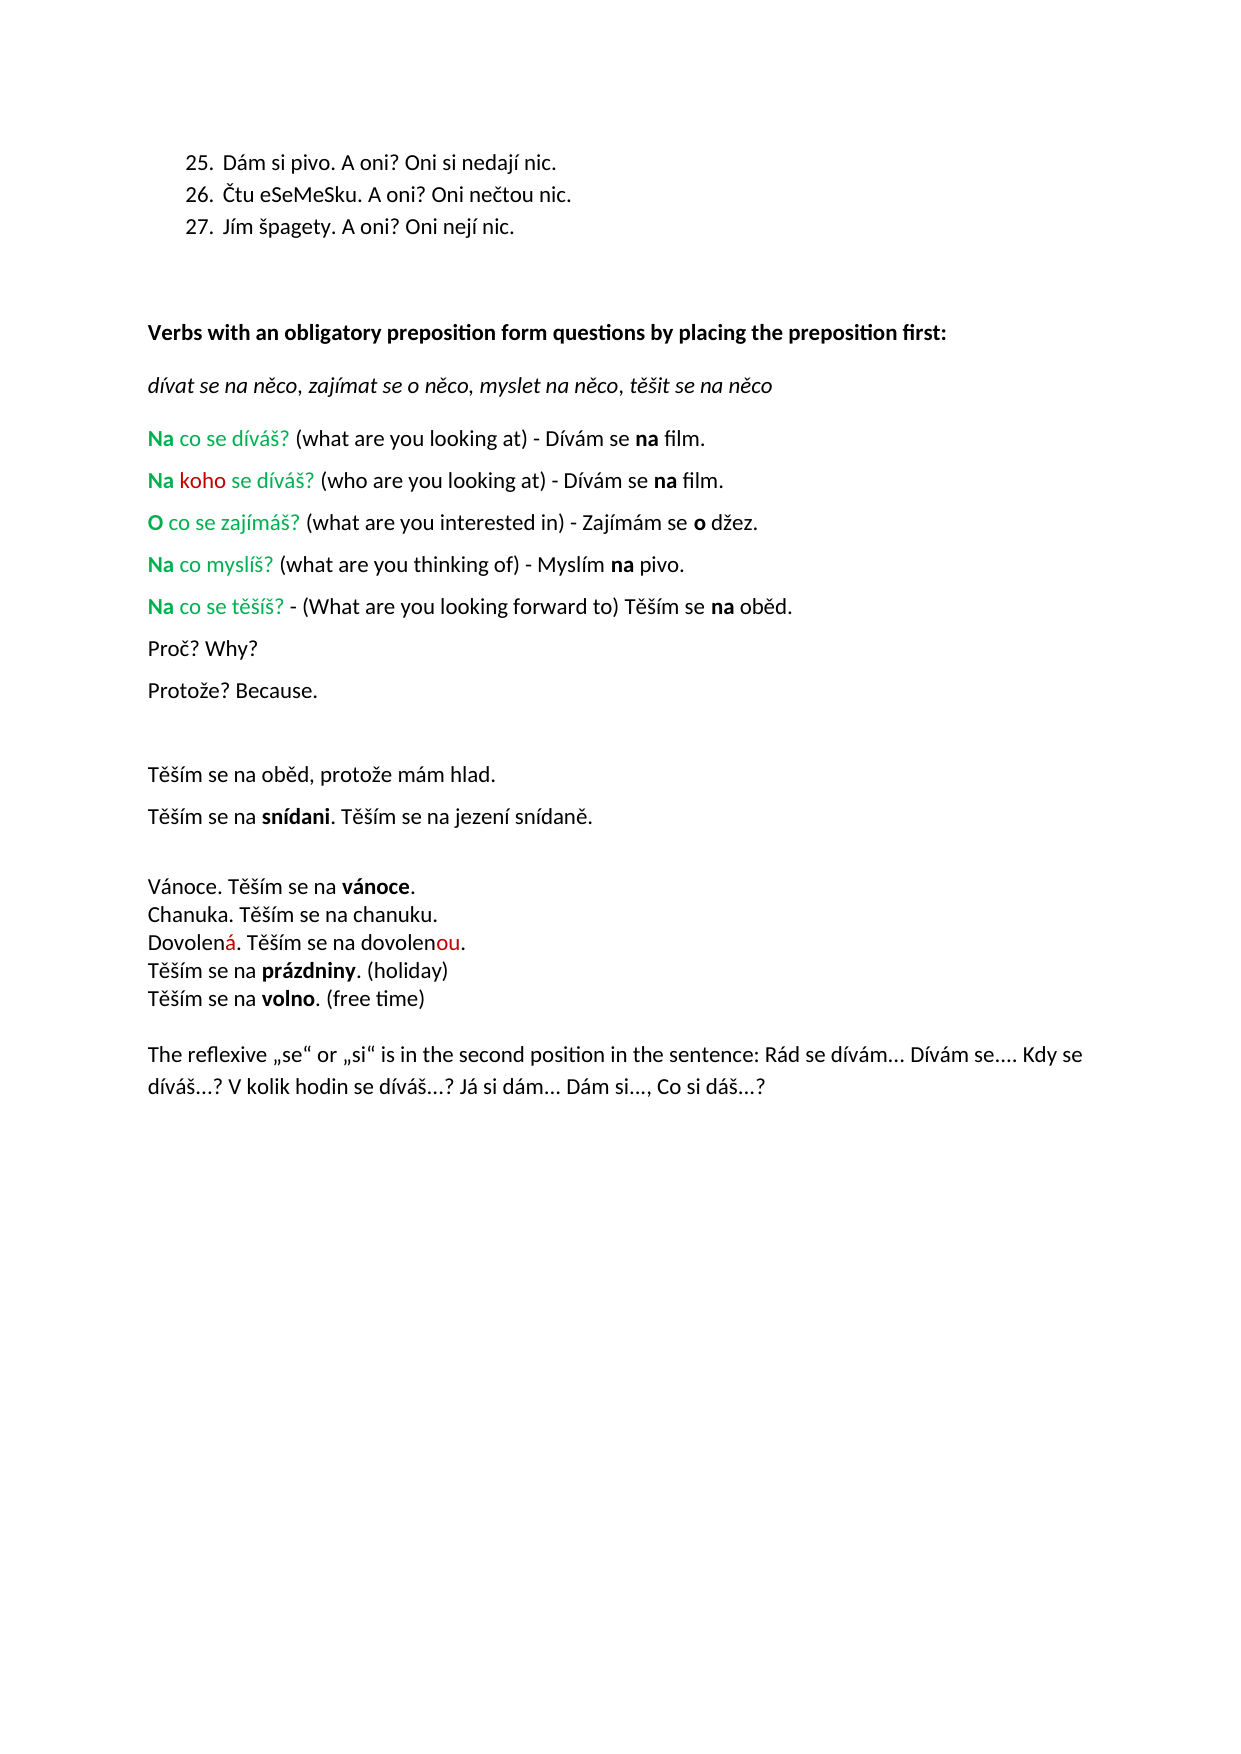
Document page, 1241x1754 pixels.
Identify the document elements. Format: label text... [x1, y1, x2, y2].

list Čtu eSeMeSku. A oni? Oni nečtou nic. [185, 180, 1093, 208]
text Dovolená. Těším se na dovolenou. [148, 928, 1093, 956]
text Chanuka. Těším se na chanuku. [148, 900, 1093, 928]
text Na co se díváš? (what are you looking at) - Dívám se na film. [148, 424, 1093, 452]
text Na koho se díváš? (who are you looking at) - Dívám se na film. [148, 466, 1093, 494]
text Protože? Because. [148, 676, 1093, 704]
text Vánoce. Těším se na vánoce. [148, 872, 1093, 900]
text Na co myslíš? (what are you thinking of) - Myslím na pivo. [148, 550, 1093, 578]
text Těším se na oběd, protože mám hlad. [148, 760, 1093, 788]
text O co se zajímáš? (what are you interested in) - Zajímám se o džez. [148, 508, 1093, 536]
list Jím špagety. A oni? Oni nejí nic. [185, 212, 1093, 240]
text Těším se na prázdniny. (holiday) [148, 956, 1093, 984]
text Na co se těšíš? - (What are you looking forward to) Těším se na oběd. [148, 592, 1093, 620]
text Verbs with an obligatory preposition form questions by placing the preposition first: [148, 318, 1093, 346]
list Dám si pivo. A oni? Oni si nedají nic. [185, 148, 1093, 176]
text Těším se na snídani. Těším se na jezení snídaně. [148, 802, 1093, 830]
text Proč? Why? [148, 634, 1093, 662]
text Těším se na volno. (free time) [148, 984, 1093, 1012]
text The reflexive „se“ or „si“ is in the second position in the sentence: Rád se dívám... Dívám se.... Kdy se díváš...? V kolik hodin se díváš...? Já si dám... Dám si..., Co si dáš...? [148, 1040, 1093, 1100]
text dívat se na něco, zajímat se o něco, myslet na něco, těšit se na něco [148, 371, 1093, 399]
